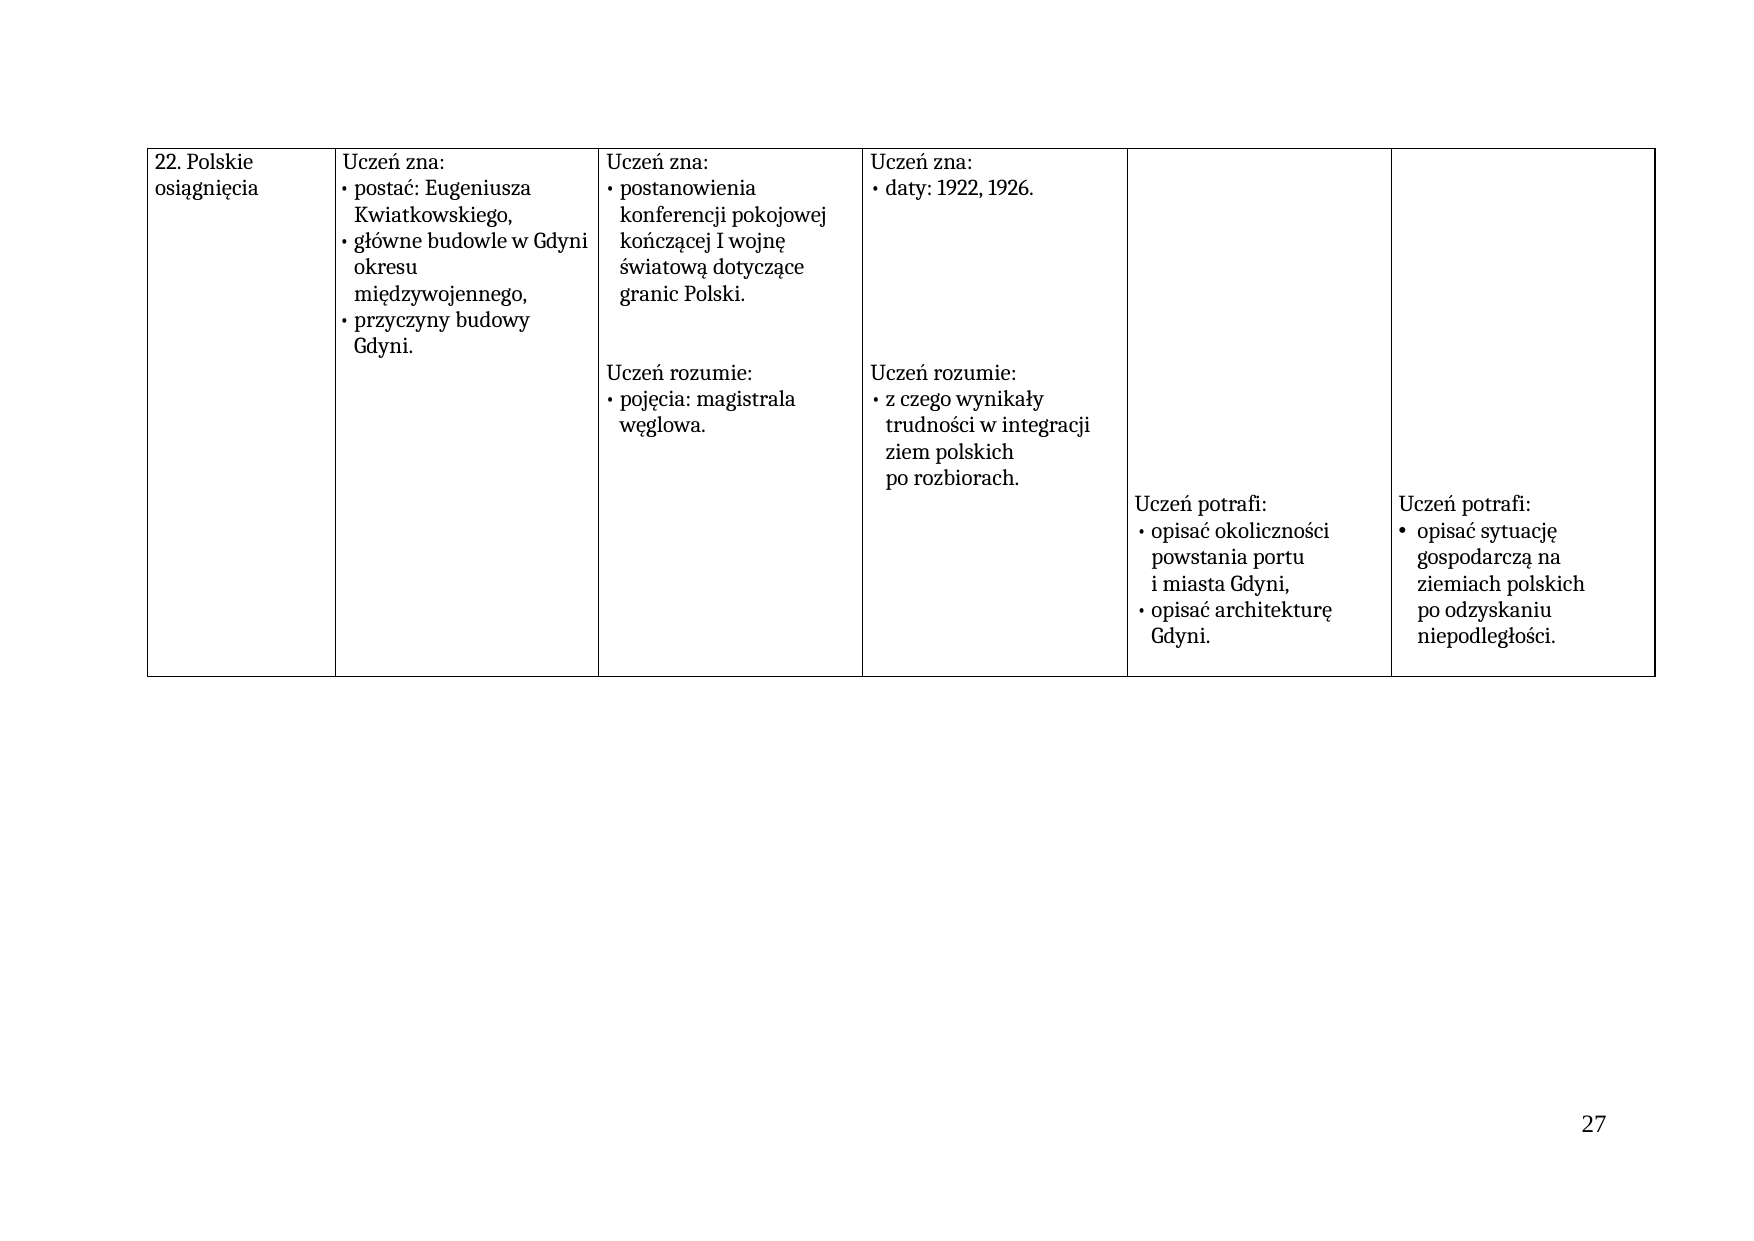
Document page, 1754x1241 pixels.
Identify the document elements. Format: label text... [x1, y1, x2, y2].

table_header Uczeń zna: postanowienia konferencji pokojowej kończącej I wojnę światową dotyczące granic Polski. Uczeń rozumie: pojęcia: magistrala węglowa. [599, 149, 862, 676]
table_header 22. Polskie osiągnięcia [148, 149, 335, 676]
table_header Uczeń zna: postać: Eugeniusza Kwiatkowskiego, główne budowle w Gdyni okresu międzywojennego, przyczyny budowy Gdyni. [336, 149, 598, 676]
table_header Uczeń potrafi: opisać okoliczności powstania portu i miasta Gdyni, opisać architekturę Gdyni. [1128, 149, 1391, 676]
table_header Uczeń potrafi: opisać sytuację gospodarczą na ziemiach polskich po odzyskaniu niepodległości. [1392, 149, 1654, 676]
table_header Uczeń zna: daty: 1922, 1926. Uczeń rozumie: z czego wynikały trudności w integracji ziem polskich po rozbiorach. [863, 149, 1127, 676]
